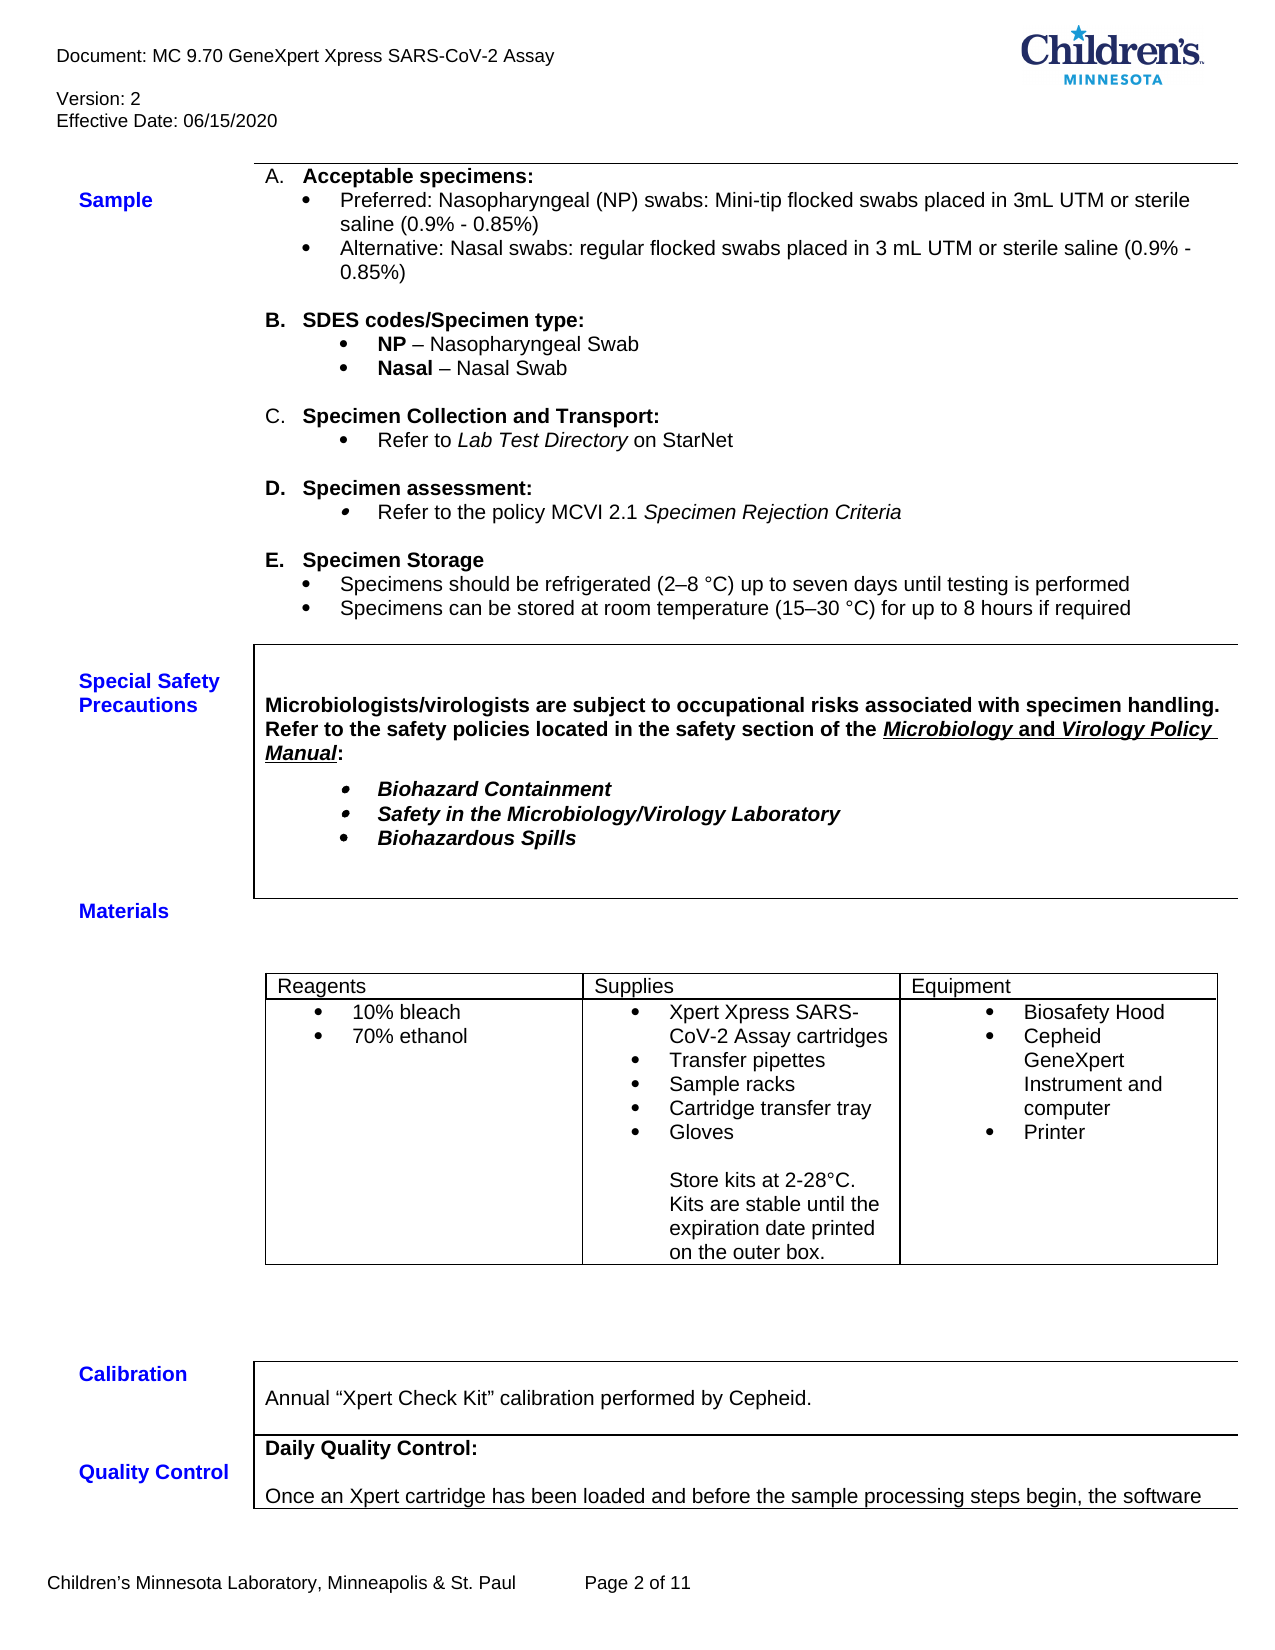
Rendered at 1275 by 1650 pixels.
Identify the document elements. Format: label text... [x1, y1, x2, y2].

table_cell Special Safety Precautions [68, 644, 253, 897]
table_cell Calibration [68, 1361, 253, 1434]
table_cell [254, 899, 1237, 1361]
picture [1021, 25, 1205, 85]
table_cell Materials [68, 898, 254, 925]
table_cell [255, 1436, 1237, 1508]
table_cell Microbiologists/virologists are subject to occupational risks associated with specimen handling. Refer to the safety policies located in the safety section of the Microbiology and Virology Policy Manual: Biohazard Containment Safety in the Microbiology/Virology Laboratory Biohazardous Spills [255, 645, 1237, 897]
table_cell Annual “Xpert Check Kit” calibration performed by Cepheid. [255, 1362, 1237, 1434]
table_cell Quality Control [68, 1434, 253, 1508]
table_cell Sample [68, 163, 254, 644]
table_cell Acceptable specimens: Preferred: Nasopharyngeal (NP) swabs: Mini-tip flocked swabs placed in 3mL UTM or sterile saline (0.9% - 0.85%) Alternative: Nasal swabs: regular flocked swabs placed in 3 mL UTM or sterile saline (0.9% - 0.85%) SDES codes/Specimen type: NP – Nasopharyngeal Swab Nasal – Nasal Swab Specimen Collection and Transport: Refer to Lab Test Directory on StarNet Specimen assessment: Refer to the policy MCVI 2.1 Specimen Rejection Criteria Specimen Storage Specimens should be refrigerated (2–8 °C) up to seven days until testing is performed Specimens can be stored at room temperature (15–30 °C) for up to 8 hours if required [254, 164, 1237, 644]
